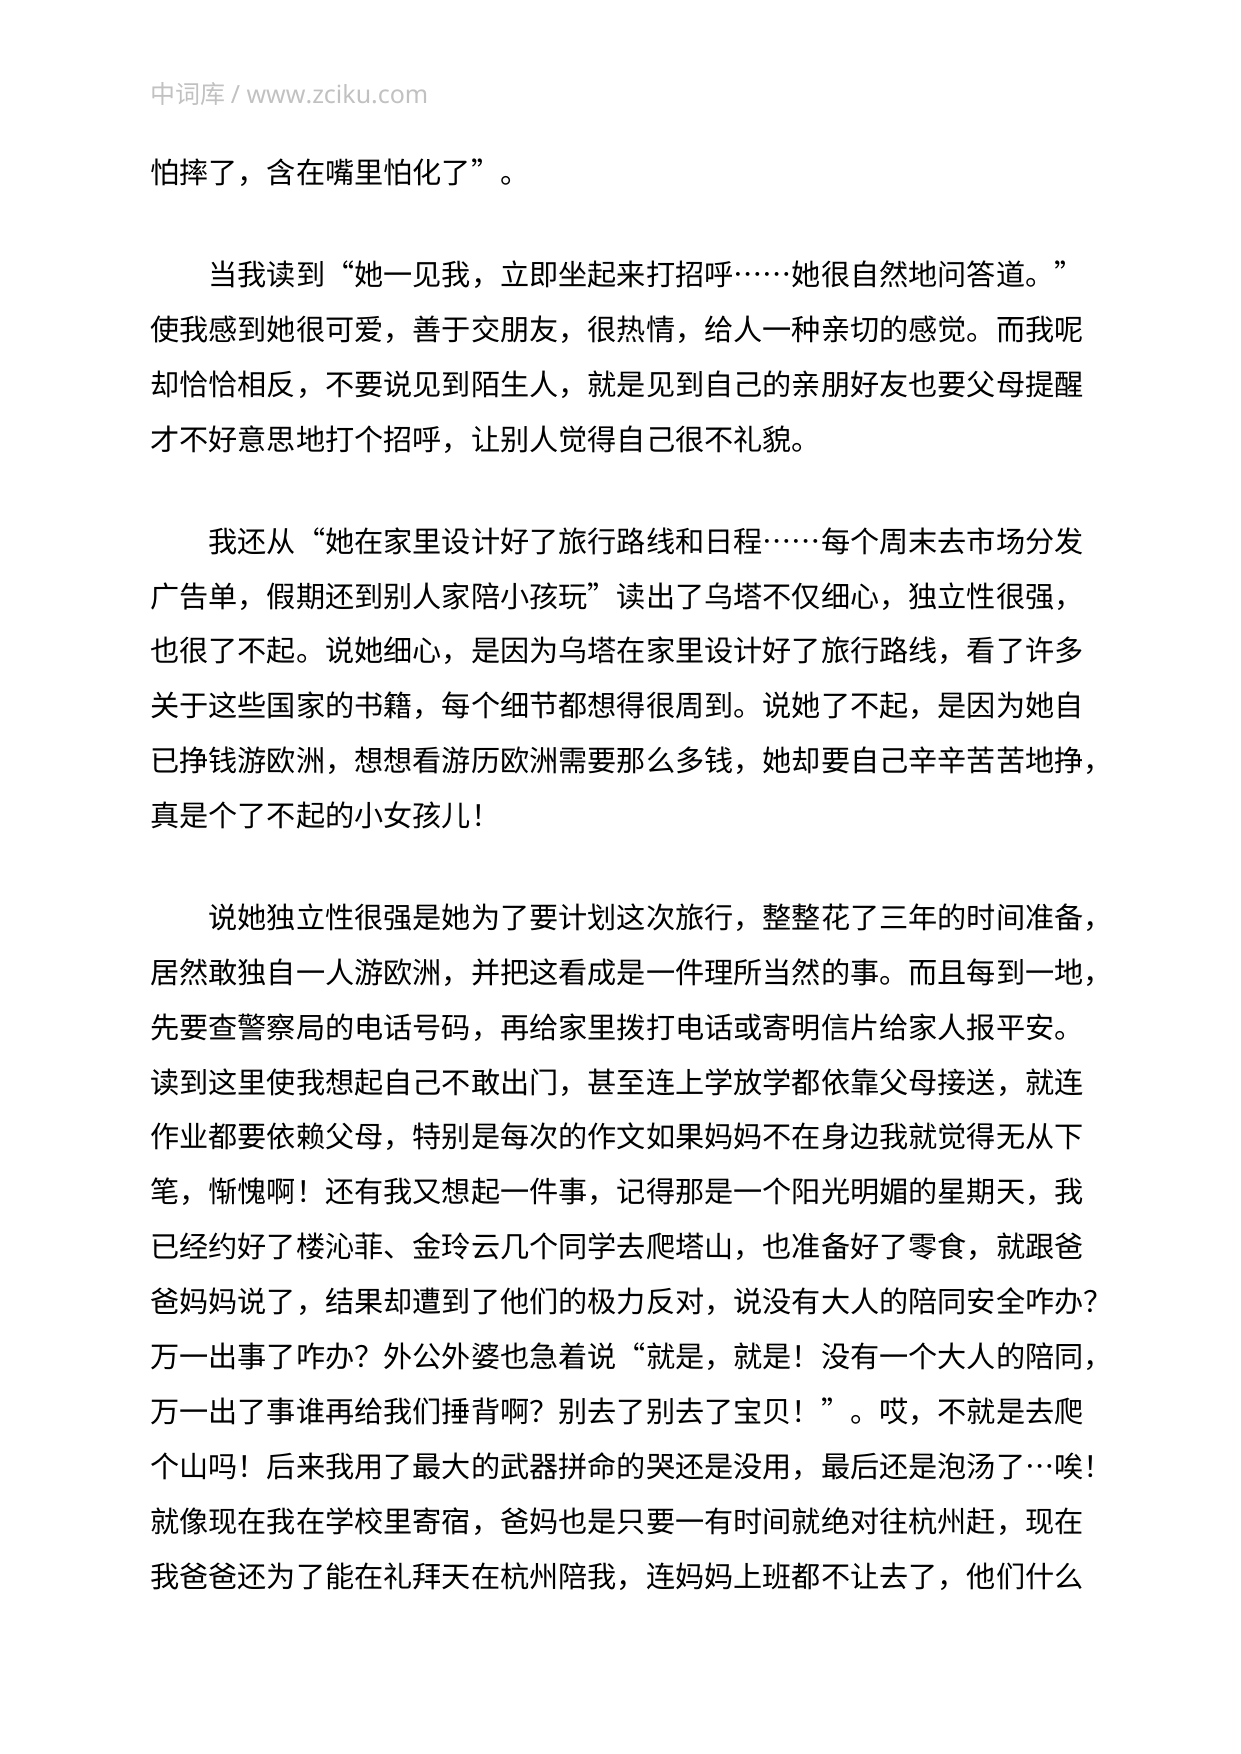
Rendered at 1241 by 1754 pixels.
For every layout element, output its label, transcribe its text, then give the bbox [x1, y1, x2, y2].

text 当我读到“她一见我，立即坐起来打招呼……她很自然地问答道。”使我感到她很可爱，善于交朋友，很热情，给人一种亲切的感觉。而我呢却恰恰相反，不要说见到陌生人，就是见到自己的亲朋好友也要父母提醒才不好意思地打个招呼，让别人觉得自己很不礼貌。 [150, 252, 1090, 459]
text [150, 894, 1090, 1596]
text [150, 150, 1090, 192]
text 我还从“她在家里设计好了旅行路线和日程……每个周末去市场分发广告单，假期还到别人家陪小孩玩”读出了乌塔不仅细心，独立性很强，也很了不起。说她细心，是因为乌塔在家里设计好了旅行路线，看了许多关于这些国家的书籍，每个细节都想得很周到。说她了不起，是因为她自已挣钱游欧洲，想想看游历欧洲需要那么多钱，她却要自己辛辛苦苦地挣，真是个了不起的小女孩儿！ [150, 518, 1090, 835]
